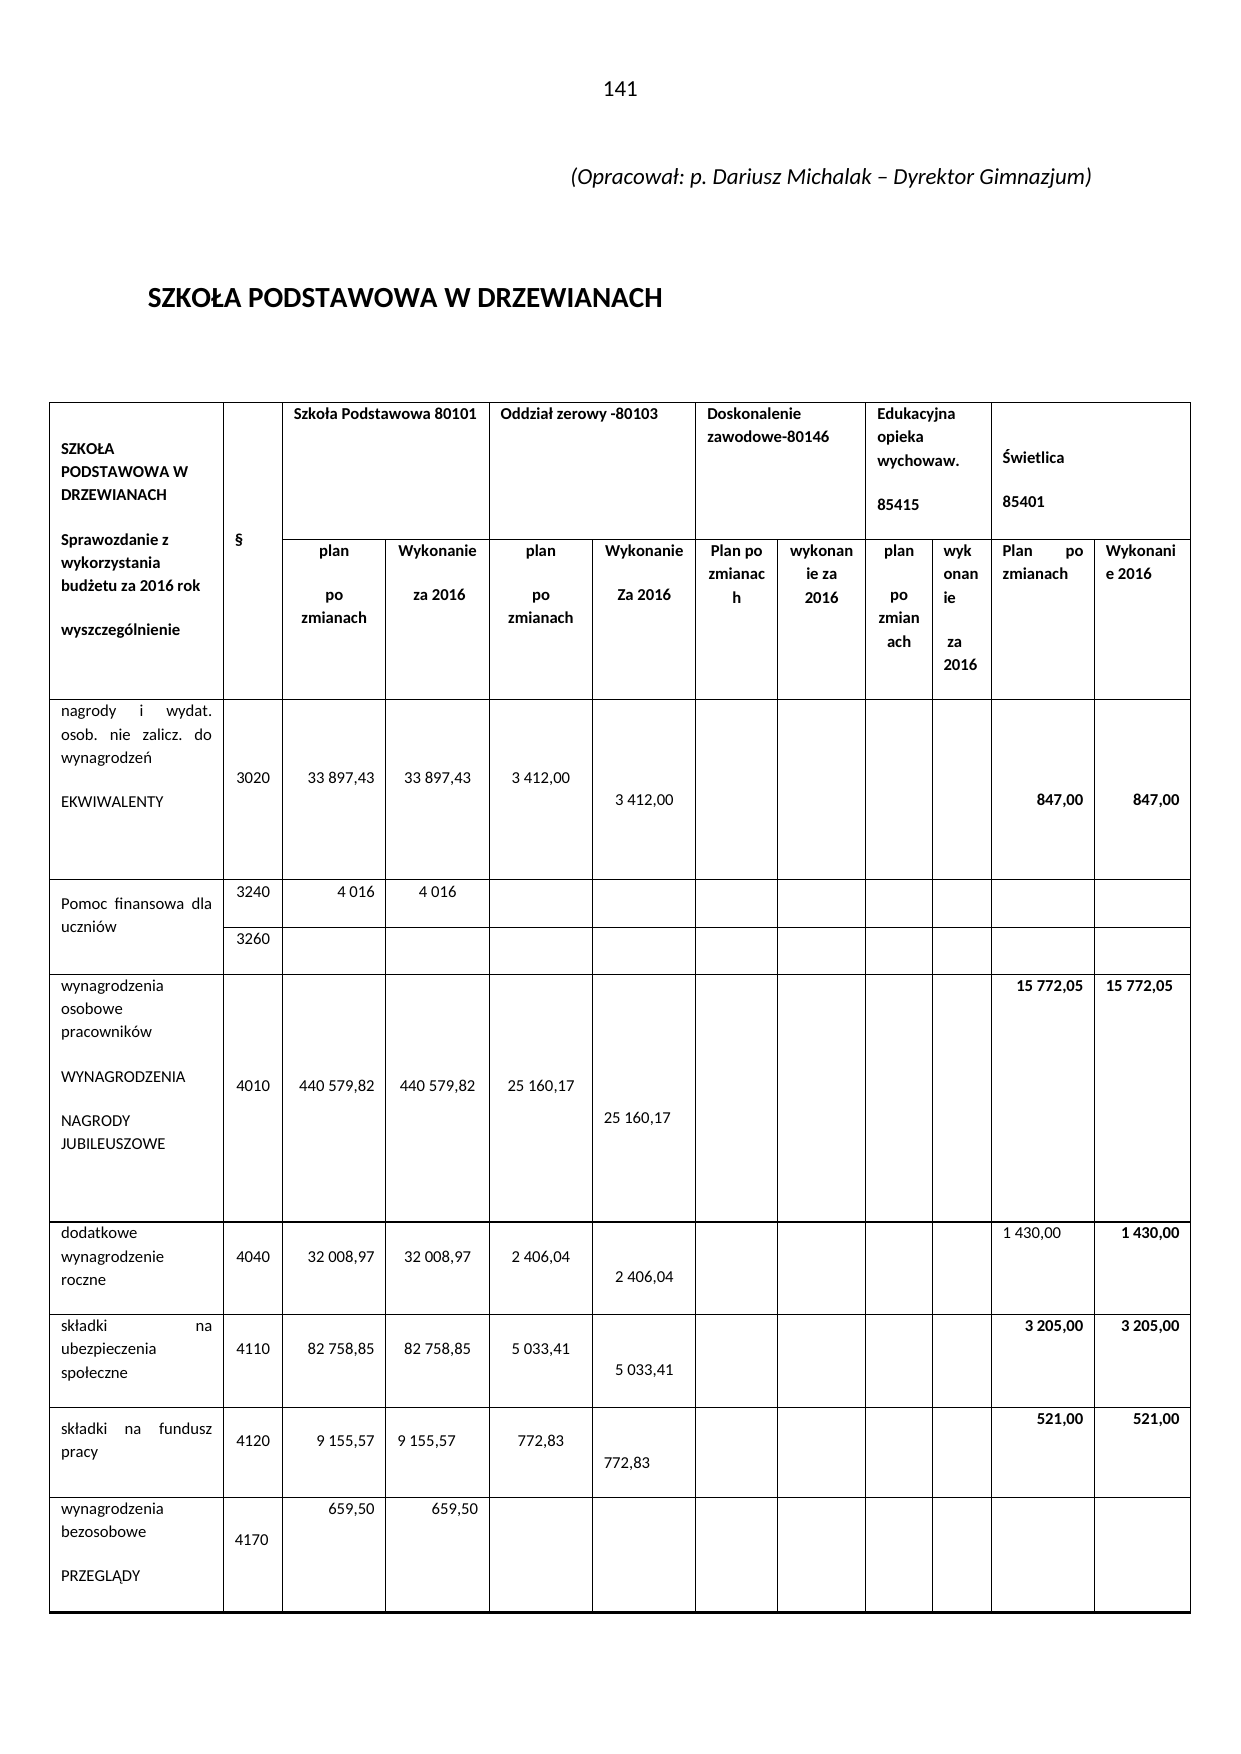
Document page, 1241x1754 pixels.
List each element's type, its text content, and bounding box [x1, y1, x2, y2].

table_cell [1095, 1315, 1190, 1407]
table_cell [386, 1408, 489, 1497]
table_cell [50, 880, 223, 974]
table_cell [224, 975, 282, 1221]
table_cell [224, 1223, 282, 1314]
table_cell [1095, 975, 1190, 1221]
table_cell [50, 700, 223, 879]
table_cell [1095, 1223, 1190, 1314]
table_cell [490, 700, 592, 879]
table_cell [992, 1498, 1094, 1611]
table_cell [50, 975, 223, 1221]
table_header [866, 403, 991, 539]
text SZKOŁA PODSTAWOWA W DRZEWIANACH [148, 279, 1092, 315]
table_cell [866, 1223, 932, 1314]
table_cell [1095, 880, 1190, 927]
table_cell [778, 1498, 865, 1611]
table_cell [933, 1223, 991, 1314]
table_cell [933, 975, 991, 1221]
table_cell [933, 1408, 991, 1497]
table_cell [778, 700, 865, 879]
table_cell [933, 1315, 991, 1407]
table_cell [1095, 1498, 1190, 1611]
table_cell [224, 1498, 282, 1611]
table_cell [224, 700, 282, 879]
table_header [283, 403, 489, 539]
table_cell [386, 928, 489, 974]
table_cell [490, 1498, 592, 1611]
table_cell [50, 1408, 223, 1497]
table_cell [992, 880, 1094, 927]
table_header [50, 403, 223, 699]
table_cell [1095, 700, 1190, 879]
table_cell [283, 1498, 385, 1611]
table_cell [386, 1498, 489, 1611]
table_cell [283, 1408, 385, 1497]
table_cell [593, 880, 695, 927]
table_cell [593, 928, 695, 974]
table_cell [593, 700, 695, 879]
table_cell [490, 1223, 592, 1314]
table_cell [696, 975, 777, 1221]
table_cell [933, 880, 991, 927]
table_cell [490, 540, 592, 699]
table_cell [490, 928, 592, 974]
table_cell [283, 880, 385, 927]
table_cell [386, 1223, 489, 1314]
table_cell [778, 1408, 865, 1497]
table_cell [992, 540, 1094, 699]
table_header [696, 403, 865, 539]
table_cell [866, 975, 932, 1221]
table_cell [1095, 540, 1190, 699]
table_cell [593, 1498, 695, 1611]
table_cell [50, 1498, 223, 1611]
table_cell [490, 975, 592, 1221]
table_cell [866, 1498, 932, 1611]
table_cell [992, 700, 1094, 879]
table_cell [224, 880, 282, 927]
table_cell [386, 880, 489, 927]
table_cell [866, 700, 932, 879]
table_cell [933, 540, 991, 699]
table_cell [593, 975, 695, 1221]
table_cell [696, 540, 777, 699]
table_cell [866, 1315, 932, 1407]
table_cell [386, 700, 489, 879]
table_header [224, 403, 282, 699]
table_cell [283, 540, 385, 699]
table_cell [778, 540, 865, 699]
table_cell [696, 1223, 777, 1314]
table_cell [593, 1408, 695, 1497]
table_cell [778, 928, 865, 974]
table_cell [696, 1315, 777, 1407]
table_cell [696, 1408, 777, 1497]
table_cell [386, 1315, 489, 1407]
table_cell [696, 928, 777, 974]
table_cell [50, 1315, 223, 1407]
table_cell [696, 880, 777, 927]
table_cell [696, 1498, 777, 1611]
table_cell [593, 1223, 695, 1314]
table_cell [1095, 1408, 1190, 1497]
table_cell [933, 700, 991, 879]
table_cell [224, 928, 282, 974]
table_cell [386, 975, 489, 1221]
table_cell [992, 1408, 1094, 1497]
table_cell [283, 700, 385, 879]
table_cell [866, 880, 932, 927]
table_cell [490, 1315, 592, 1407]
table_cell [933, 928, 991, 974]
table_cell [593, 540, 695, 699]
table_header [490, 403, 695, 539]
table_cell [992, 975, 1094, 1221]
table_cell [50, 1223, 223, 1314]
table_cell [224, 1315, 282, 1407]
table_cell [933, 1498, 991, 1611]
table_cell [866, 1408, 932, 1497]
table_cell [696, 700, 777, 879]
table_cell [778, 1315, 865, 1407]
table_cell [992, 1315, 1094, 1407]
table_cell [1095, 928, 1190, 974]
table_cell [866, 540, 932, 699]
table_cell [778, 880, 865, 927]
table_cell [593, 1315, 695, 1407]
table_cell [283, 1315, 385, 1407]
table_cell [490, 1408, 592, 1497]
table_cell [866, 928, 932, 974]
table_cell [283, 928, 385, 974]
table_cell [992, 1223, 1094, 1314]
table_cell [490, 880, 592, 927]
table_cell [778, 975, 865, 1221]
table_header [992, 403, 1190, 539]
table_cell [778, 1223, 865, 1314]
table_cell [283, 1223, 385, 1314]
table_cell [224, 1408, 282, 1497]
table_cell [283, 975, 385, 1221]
text (Opracował: p. Dariusz Michalak – Dyrektor Gimnazjum) [148, 162, 1092, 190]
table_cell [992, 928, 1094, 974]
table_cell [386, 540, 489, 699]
